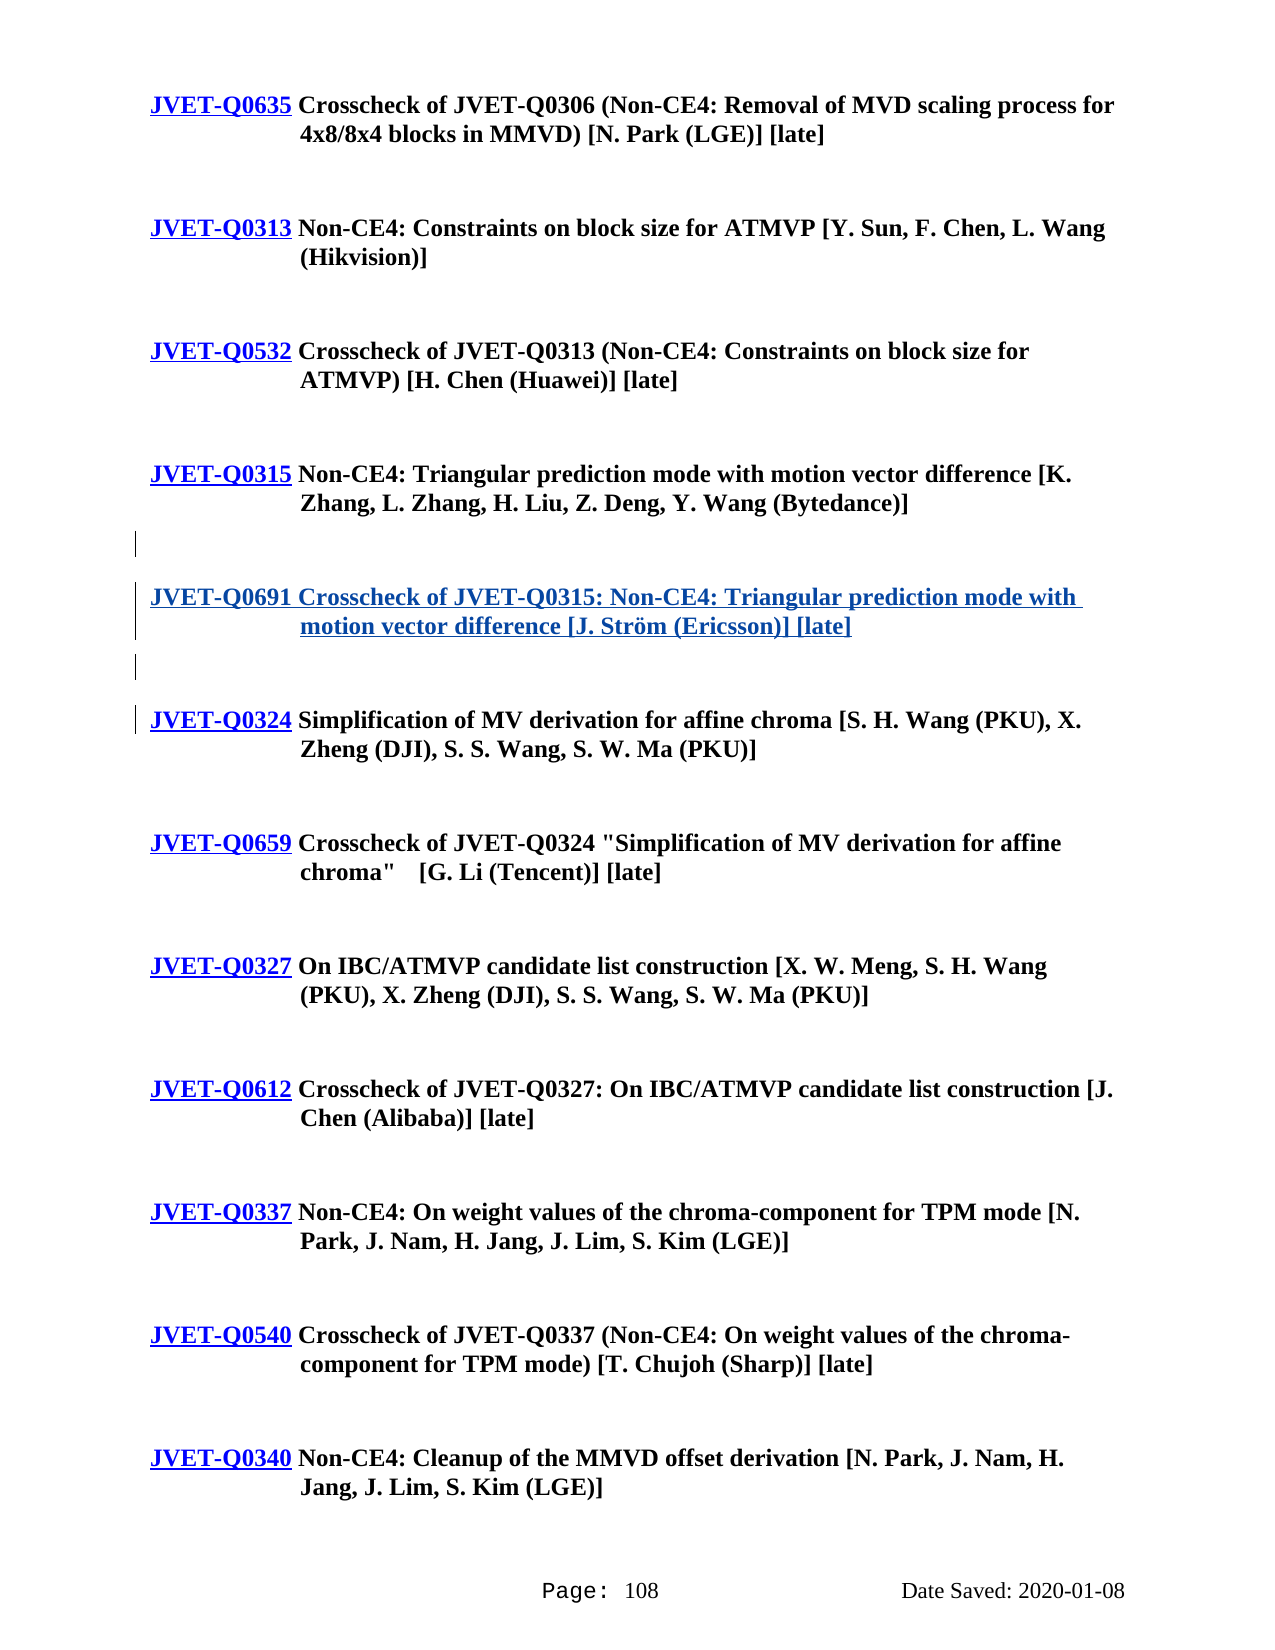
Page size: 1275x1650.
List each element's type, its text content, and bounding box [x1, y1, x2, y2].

subtitle JVET-Q0337 Non-CE4: On weight values of the chroma-component for TPM mode [N. Park, J. Nam, H. Jang, J. Lim, S. Kim (LGE)] [150, 1197, 1125, 1255]
subtitle JVET-Q0324 Simplification of MV derivation for affine chroma [S. H. Wang (PKU), X. Zheng (DJI), S. S. Wang, S. W. Ma (PKU)] [150, 705, 1125, 763]
subtitle JVET-Q0315 Non-CE4: Triangular prediction mode with motion vector difference [K. Zhang, L. Zhang, H. Liu, Z. Deng, Y. Wang (Bytedance)] [150, 459, 1125, 517]
subtitle JVET-Q0612 Crosscheck of JVET-Q0327: On IBC/ATMVP candidate list construction [J. Chen (Alibaba)] [late] [150, 1074, 1125, 1132]
subtitle JVET-Q0532 Crosscheck of JVET-Q0313 (Non-CE4: Constraints on block size for ATMVP) [H. Chen (Huawei)] [late] [150, 336, 1125, 393]
subtitle JVET-Q0313 Non-CE4: Constraints on block size for ATMVP [Y. Sun, F. Chen, L. Wang (Hikvision)] [150, 213, 1125, 271]
subtitle JVET-Q0540 Crosscheck of JVET-Q0337 (Non-CE4: On weight values of the chroma-component for TPM mode) [T. Chujoh (Sharp)] [late] [150, 1320, 1125, 1378]
subtitle JVET-Q0340 Non-CE4: Cleanup of the MMVD offset derivation [N. Park, J. Nam, H. Jang, J. Lim, S. Kim (LGE)] [150, 1443, 1125, 1501]
subtitle JVET-Q0327 On IBC/ATMVP candidate list construction [X. W. Meng, S. H. Wang (PKU), X. Zheng (DJI), S. S. Wang, S. W. Ma (PKU)] [150, 951, 1125, 1009]
subtitle JVET-Q0635 Crosscheck of JVET-Q0306 (Non-CE4: Removal of MVD scaling process for 4x8/8x4 blocks in MMVD) [N. Park (LGE)] [late] [150, 90, 1125, 147]
subtitle JVET-Q0659 Crosscheck of JVET-Q0324 "Simplification of MV derivation for affine chroma" [G. Li (Tencent)] [late] [150, 828, 1125, 886]
